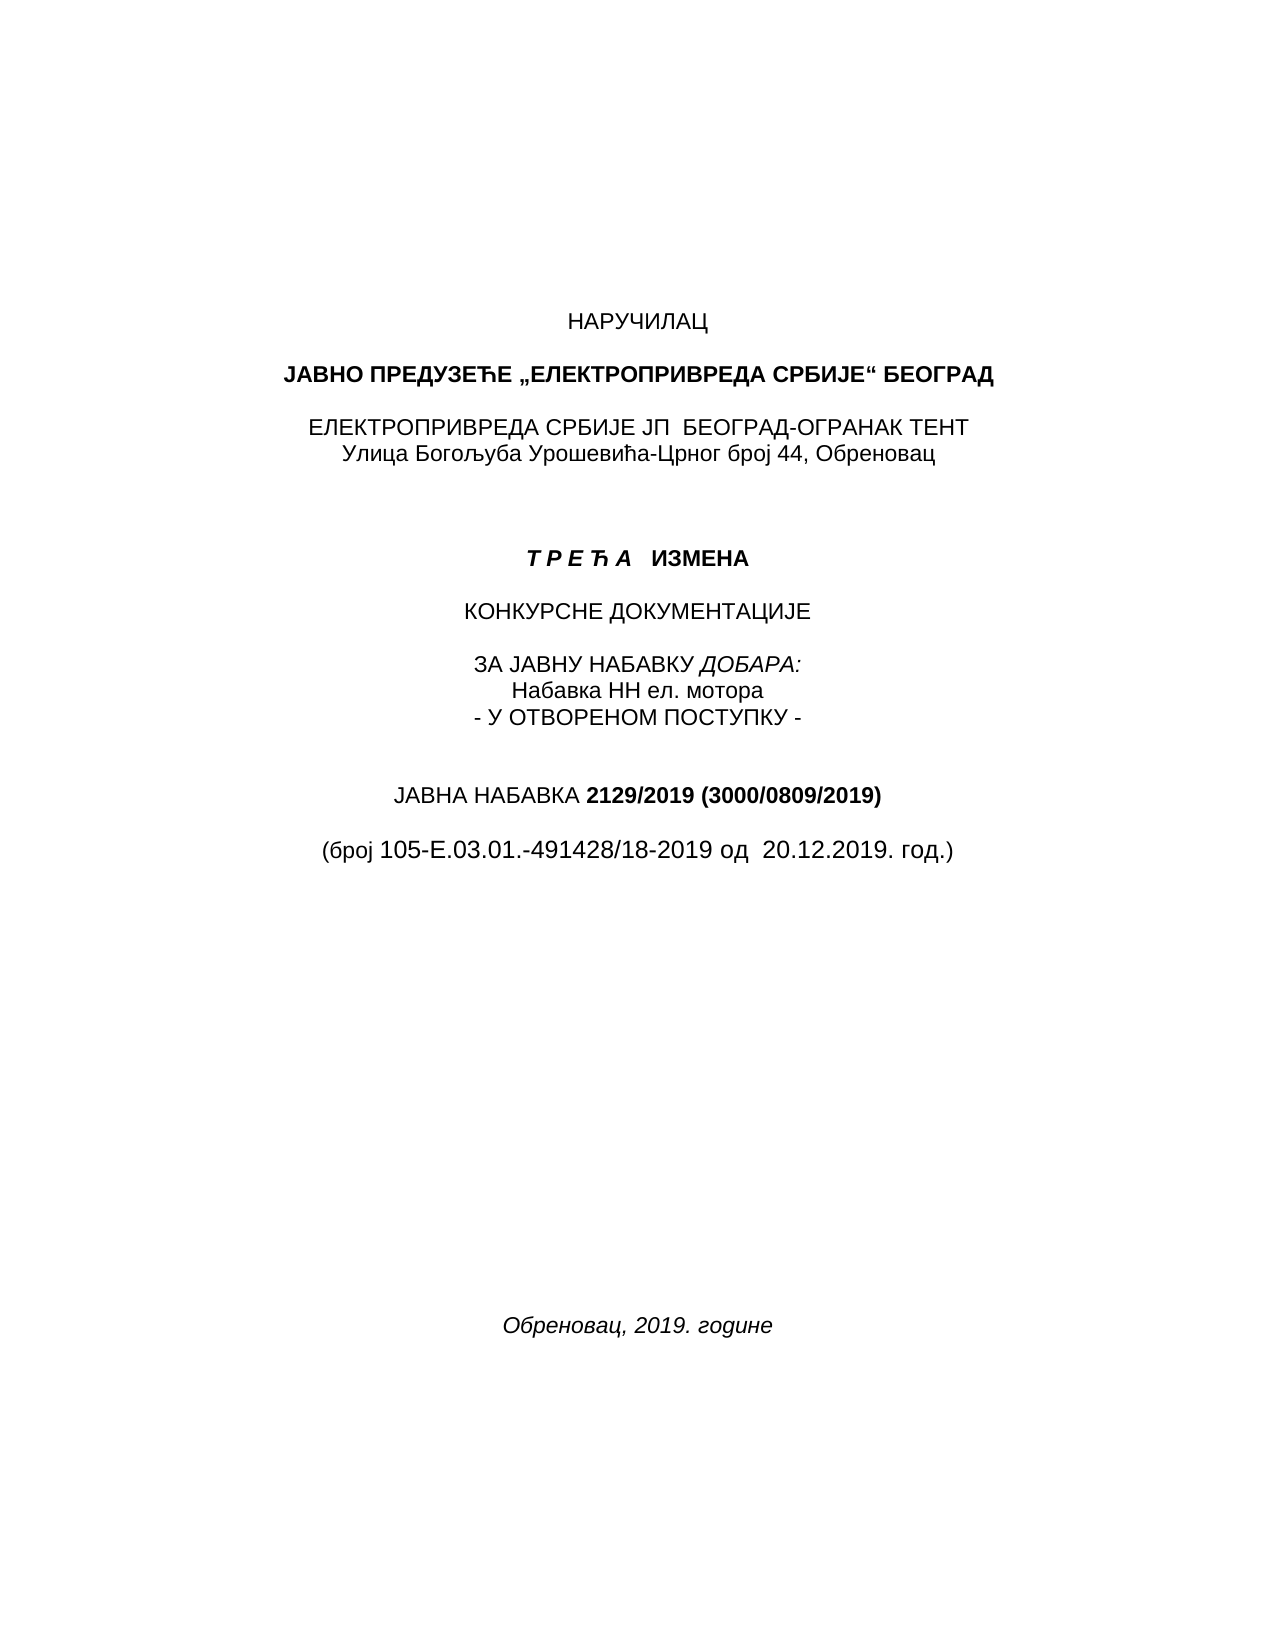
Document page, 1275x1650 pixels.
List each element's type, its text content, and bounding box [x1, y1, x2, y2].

text ЈАВНО ПРЕДУЗЕЋЕ „ЕЛЕКТРОПРИВРЕДА СРБИЈЕ“ БЕОГРАД [150, 361, 1127, 387]
text ЈАВНА НАБАВКА 2129/2019 (3000/0809/2019) [150, 782, 1125, 809]
text Т Р Е Ћ А ИЗМЕНА [150, 545, 1125, 572]
text Улица Богољуба Урошевића-Црног број 44, Обреновац [150, 440, 1127, 466]
text ЗА ЈАВНУ НАБАВКУ ДОБАРА: [150, 651, 1125, 677]
text - У ОТВОРЕНОМ ПОСТУПКУ - [150, 703, 1125, 730]
title НАРУЧИЛАЦ [150, 308, 1125, 334]
text Обреновац, 2019. године [150, 1312, 1125, 1338]
text ЕЛЕКТРОПРИВРЕДА СРБИЈЕ ЈП БЕОГРАД-ОГРАНАК ТЕНТ [150, 413, 1127, 440]
text Набавка НН ел. мотора [150, 677, 1125, 703]
text (број 105-E.03.01.-491428/18-2019 од 20.12.2019. год.) [150, 835, 1125, 864]
text КОНКУРСНЕ ДОКУМЕНТАЦИЈЕ [150, 598, 1125, 624]
